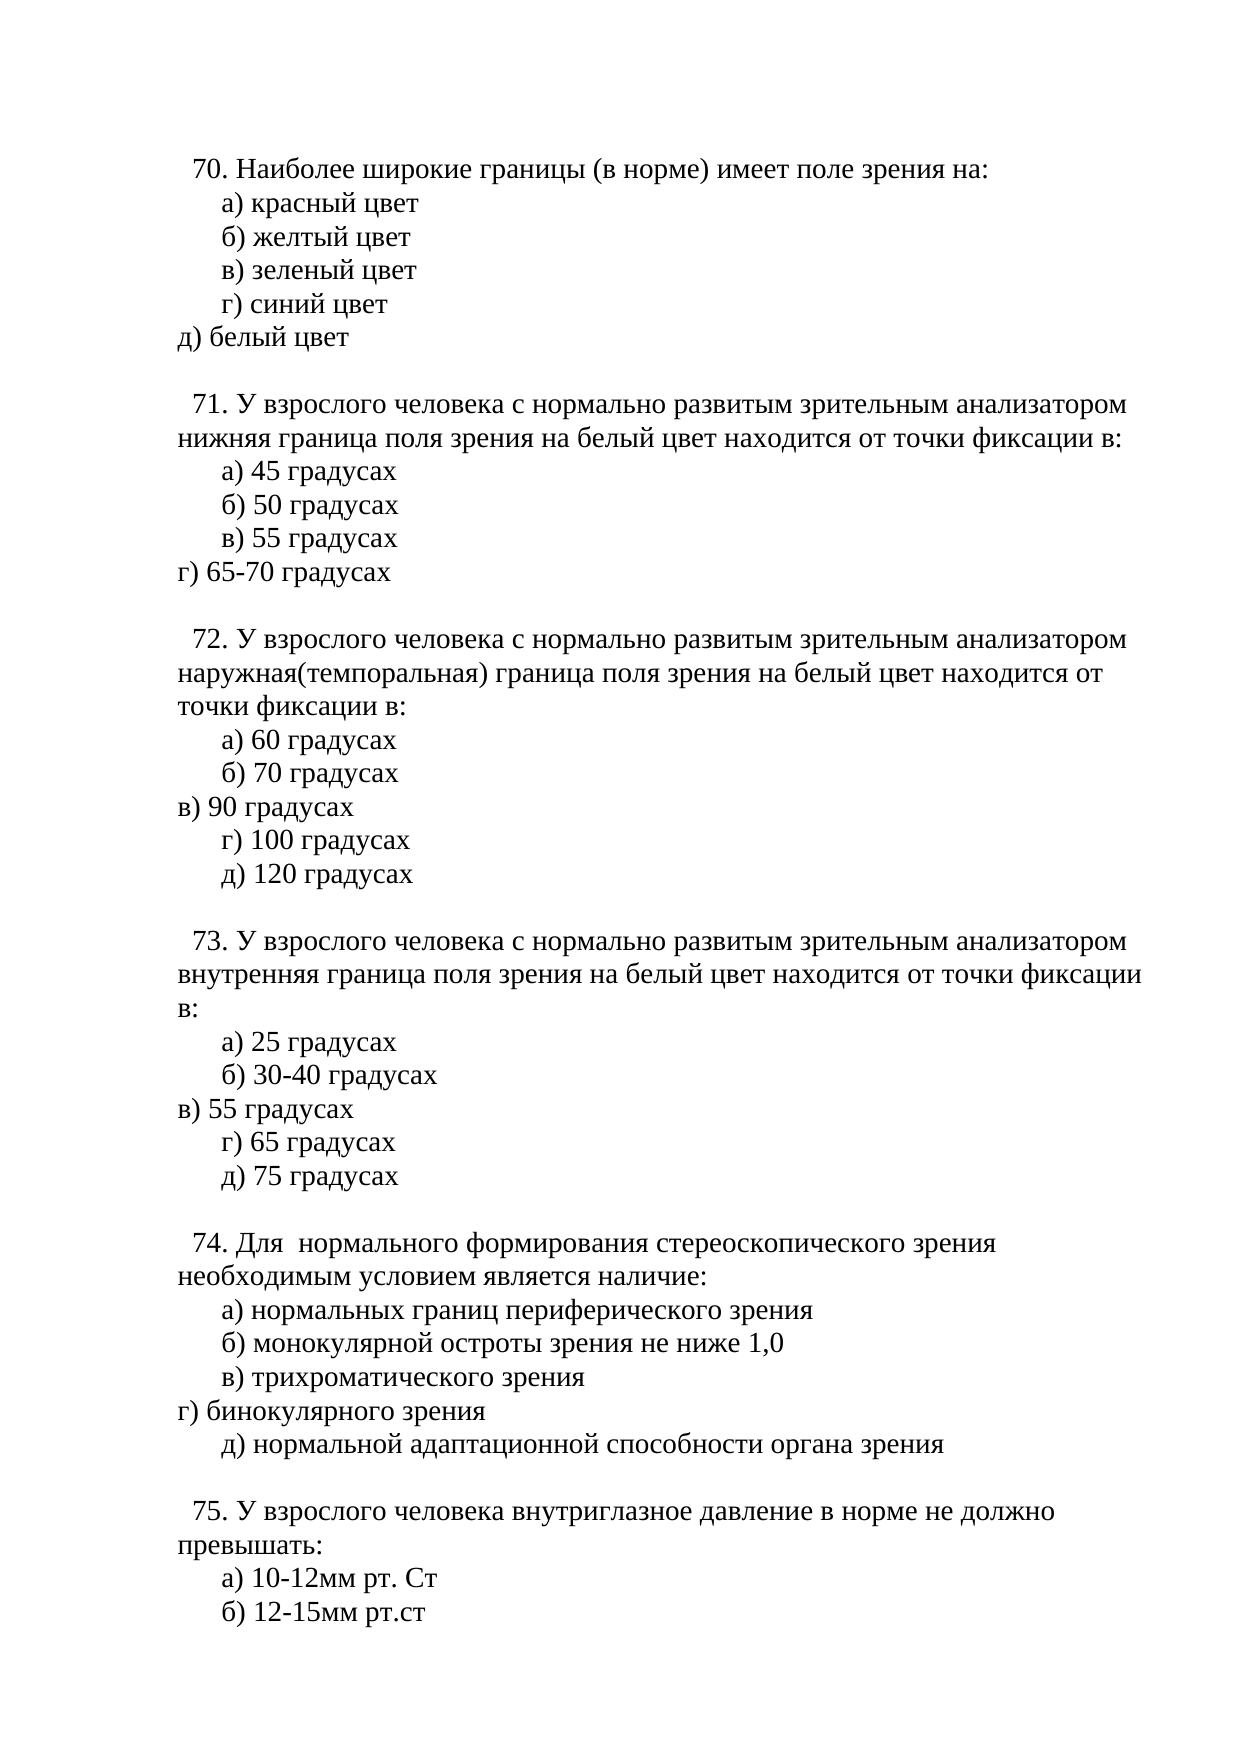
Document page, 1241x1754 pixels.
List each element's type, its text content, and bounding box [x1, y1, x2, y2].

text 73. У взрослого человека с нормально развитым зрительным анализатором внутренняя граница поля зрения на белый цвет находится от точки фиксации в: [177, 923, 1152, 1024]
text г) синий цвет [177, 286, 1152, 319]
text г) 65-70 градусах [177, 554, 1152, 588]
text в) 55 градусах [177, 1091, 1152, 1124]
text д) белый цвет [177, 319, 1152, 353]
text 75. У взрослого человека внутриглазное давление в норме не должно превышать: [177, 1493, 1152, 1560]
text б) 12-15мм рт.ст [177, 1594, 1152, 1627]
text д) нормальной адаптационной способности органа зрения [177, 1426, 1152, 1460]
text 74. Для нормального формирования стереоскопического зрения необходимым условием является наличие: [177, 1225, 1152, 1292]
text а) 45 градусах [177, 453, 1152, 487]
text г) бинокулярного зрения [177, 1393, 1152, 1426]
text в) зеленый цвет [177, 252, 1152, 286]
text б) 50 градусах [177, 487, 1152, 521]
text 71. У взрослого человека с нормально развитым зрительным анализатором нижняя граница поля зрения на белый цвет находится от точки фиксации в: [177, 386, 1152, 453]
text г) 100 градусах [177, 822, 1152, 856]
text 70. Наиболее широкие границы (в норме) имеет поле зрения на: [177, 152, 1152, 185]
text д) 75 градусах [177, 1158, 1152, 1191]
text а) 25 градусах [177, 1024, 1152, 1057]
text а) красный цвет [177, 185, 1152, 219]
text б) желтый цвет [177, 219, 1152, 252]
text в) 90 градусах [177, 789, 1152, 822]
text а) 10-12мм рт. Ст [177, 1560, 1152, 1594]
text б) 30-40 градусах [177, 1057, 1152, 1091]
text г) 65 градусах [177, 1124, 1152, 1158]
text а) нормальных границ периферического зрения [177, 1292, 1152, 1326]
text в) 55 градусах [177, 521, 1152, 554]
text а) 60 градусах [177, 722, 1152, 755]
text 72. У взрослого человека с нормально развитым зрительным анализатором наружная(темпоральная) граница поля зрения на белый цвет находится от точки фиксации в: [177, 621, 1152, 722]
text б) монокулярной остроты зрения не ниже 1,0 [177, 1326, 1152, 1359]
text б) 70 градусах [177, 755, 1152, 789]
text в) трихроматического зрения [177, 1359, 1152, 1393]
text д) 120 градусах [177, 856, 1152, 889]
